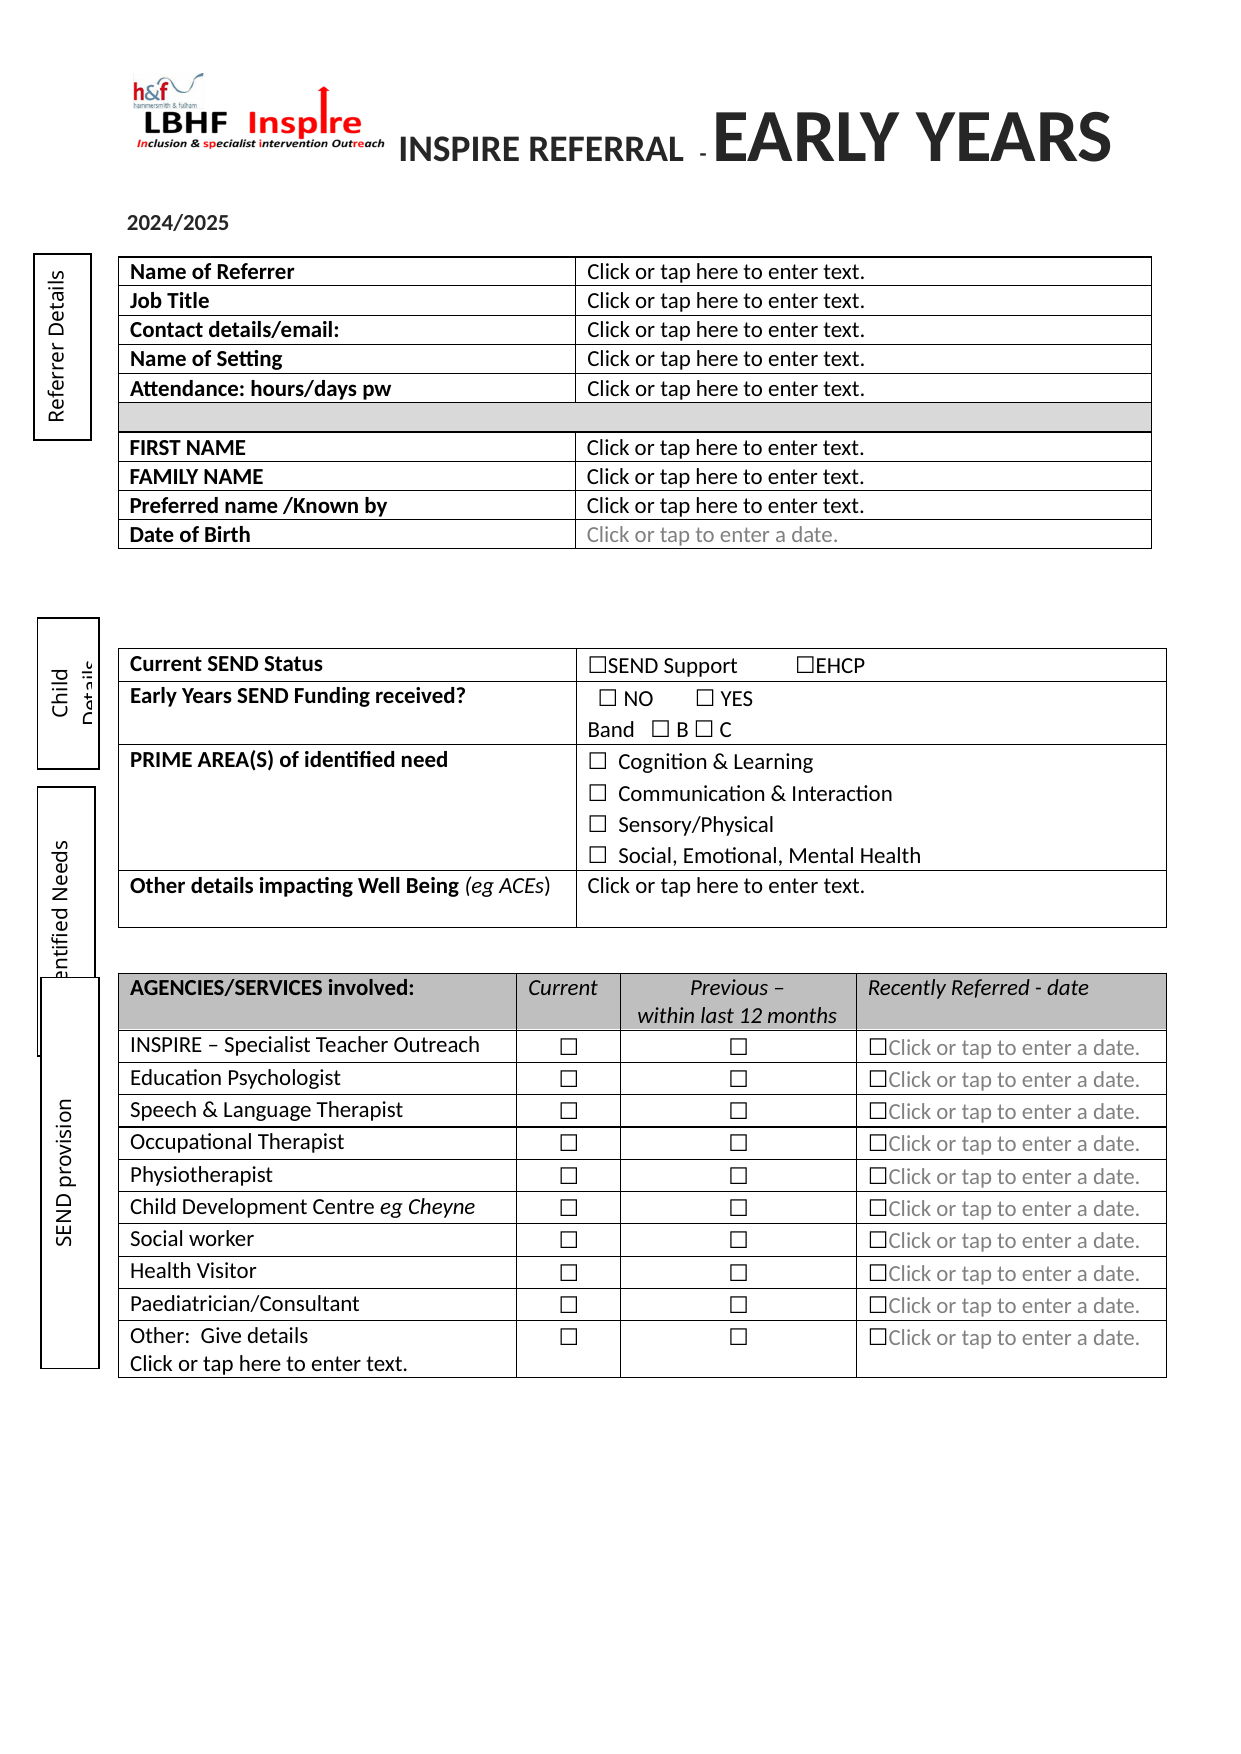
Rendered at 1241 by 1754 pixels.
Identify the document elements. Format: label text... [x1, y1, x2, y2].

table_cell Early Years SEND Funding received? [119, 682, 576, 744]
table_header AGENCIES/SERVICES involved: [119, 974, 516, 1029]
table_cell INSPIRE – Specialist Teacher Outreach [119, 1031, 516, 1062]
table_cell PRIME AREA(S) of identified need [119, 745, 576, 870]
table_header Name of Referrer [119, 258, 575, 285]
table_cell Speech & Language Therapist [119, 1095, 516, 1126]
table_cell Education Psychologist [119, 1063, 516, 1094]
table_cell [857, 1224, 1166, 1256]
table_cell [857, 1095, 1166, 1126]
picture [118, 73, 393, 162]
table_cell [857, 1128, 1166, 1159]
table_cell Other: Give details [119, 1321, 516, 1377]
table_cell Occupational Therapist [119, 1128, 516, 1159]
table_cell Social worker [119, 1224, 516, 1256]
table_cell [857, 1063, 1166, 1094]
table_cell [857, 1321, 1166, 1377]
table_header Previous – within last 12 months [621, 974, 856, 1029]
table_cell Attendance: hours/days pw [119, 374, 575, 402]
text 2024/2025 [118, 208, 1122, 236]
table_cell Physiotherapist [119, 1160, 516, 1191]
table_cell [857, 1192, 1166, 1223]
table_cell NO YES Band B C [577, 682, 1166, 744]
table_cell [857, 1289, 1166, 1320]
table_header Current SEND Status [119, 649, 576, 681]
table_header FIRST NAME [119, 433, 575, 461]
table_cell Name of Setting [119, 345, 575, 373]
table_cell FAMILY NAME [119, 462, 575, 490]
table_cell Other details impacting Well Being (eg ACEs) [119, 871, 576, 927]
table_cell [857, 1160, 1166, 1191]
table_cell Child Development Centre eg Cheyne [119, 1192, 516, 1223]
table_cell Preferred name /Known by [119, 491, 575, 519]
table_cell Date of Birth [119, 520, 575, 548]
table_cell [857, 1257, 1166, 1288]
table_cell Paediatrician/Consultant [119, 1289, 516, 1320]
table_cell [119, 403, 1151, 431]
table_cell Contact details/email: [119, 316, 575, 343]
table_cell Job Title [119, 286, 575, 314]
table_header Recently Referred - date [857, 974, 1166, 1029]
table_cell Health Visitor [119, 1257, 516, 1288]
table_cell [857, 1031, 1166, 1062]
table_cell Cognition & Learning Communication & Interaction Sensory/Physical Social, Emotional, Mental Health [577, 745, 1166, 870]
table_header Current [517, 974, 620, 1029]
table_header SEND Support EHCP [577, 649, 1166, 681]
